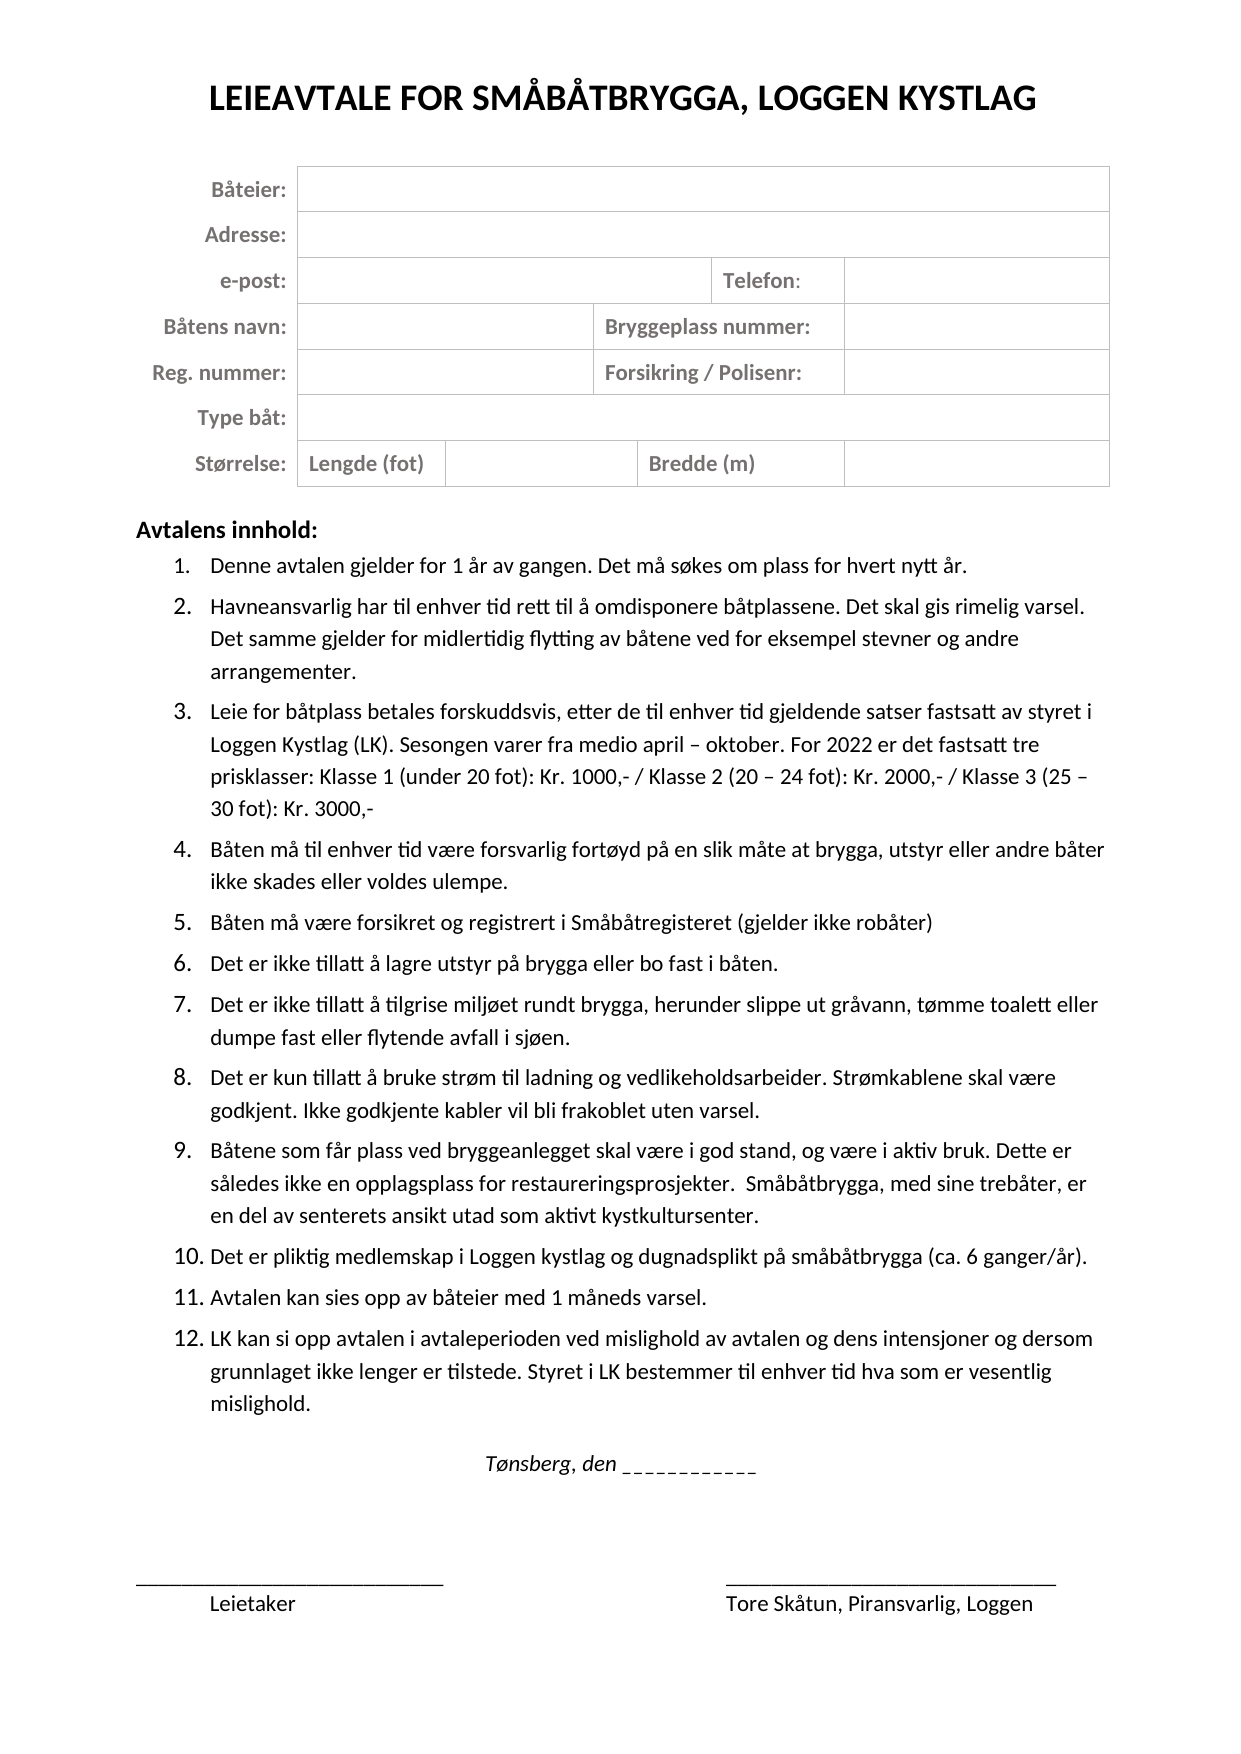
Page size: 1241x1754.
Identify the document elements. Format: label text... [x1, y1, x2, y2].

list Det er kun tillatt å bruke strøm til ladning og vedlikeholdsarbeider. Strømkablene skal være godkjent. Ikke godkjente kabler vil bli frakoblet uten varsel. [173, 1061, 1110, 1124]
list Båten må til enhver tid være forsvarlig fortøyd på en slik måte at brygga, utstyr eller andre båter ikke skades eller voldes ulempe. [173, 833, 1110, 895]
table_cell [298, 304, 593, 348]
table_cell Båtens navn: [136, 303, 297, 348]
list Det er ikke tillatt å lagre utstyr på brygga eller bo fast i båten. [173, 947, 1110, 978]
list Båtene som får plass ved bryggeanlegget skal være i god stand, og være i aktiv bruk. Dette er således ikke en opplagsplass for restaureringsprosjekter. Småbåtbrygga, med sine trebåter, er en del av senterets ansikt utad som aktivt kystkultursenter. [173, 1134, 1110, 1229]
list Det er pliktig medlemskap i Loggen kystlag og dugnadsplikt på småbåtbrygga (ca. 6 ganger/år). [173, 1240, 1110, 1270]
list Det er ikke tillatt å tilgrise miljøet rundt brygga, herunder slippe ut gråvann, tømme toalett eller dumpe fast eller flytende avfall i sjøen. [173, 988, 1110, 1051]
table_cell [298, 212, 1109, 257]
table_cell Adresse: [136, 211, 297, 257]
list Denne avtalen gjelder for 1 år av gangen. Det må søkes om plass for hvert nytt år. [173, 551, 1110, 579]
table_cell Bredde (m) [638, 441, 844, 486]
table_cell Reg. nummer: [136, 349, 297, 394]
list LK kan si opp avtalen i avtaleperioden ved mislighold av avtalen og dens intensjoner og dersom grunnlaget ikke lenger er tilstede. Styret i LK bestemmer til enhver tid hva som er vesentlig mislighold. [173, 1322, 1110, 1417]
table_cell [298, 395, 1109, 440]
table_header Båteier: [136, 166, 297, 211]
list Båten må være forsikret og registrert i Småbåtregisteret (gjelder ikke robåter) [173, 906, 1110, 936]
table_cell [446, 441, 637, 486]
table_cell e-post: [136, 257, 297, 303]
text ___________________________ _____________________________ [136, 1562, 1110, 1589]
table_cell [845, 350, 1109, 394]
table_cell [845, 258, 1109, 303]
table_cell [845, 441, 1109, 486]
table_cell Forsikring / Polisenr: [594, 350, 844, 394]
table_cell [298, 350, 593, 394]
table_header [298, 167, 1109, 211]
text Leietaker Tore Skåtun, Piransvarlig, Loggen [136, 1589, 1110, 1618]
table_cell Lengde (fot) [298, 441, 445, 486]
table_cell Bryggeplass nummer: [594, 304, 844, 348]
table_cell Telefon: [712, 258, 844, 303]
table_cell [845, 304, 1109, 348]
table_cell Størrelse: [136, 440, 297, 486]
list Leie for båtplass betales forskuddsvis, etter de til enhver tid gjeldende satser fastsatt av styret i Loggen Kystlag (LK). Sesongen varer fra medio april – oktober. For 2022 er det fastsatt tre prisklasser: Klasse 1 (under 20 fot): Kr. 1000,- / Klasse 2 (20 – 24 fot): Kr. 2000,- / Klasse 3 (25 – 30 fot): Kr. 3000,- [173, 695, 1110, 822]
list Avtalen kan sies opp av båteier med 1 måneds varsel. [173, 1281, 1110, 1312]
text Tønsberg, den ____________ [136, 1449, 1110, 1477]
table_cell Type båt: [136, 394, 297, 440]
text Avtalens innhold: [136, 515, 1110, 545]
list Havneansvarlig har til enhver tid rett til å omdisponere båtplassene. Det skal gis rimelig varsel. Det samme gjelder for midlertidig flytting av båtene ved for eksempel stevner og andre arrangementer. [173, 590, 1110, 685]
table_cell [298, 258, 711, 303]
